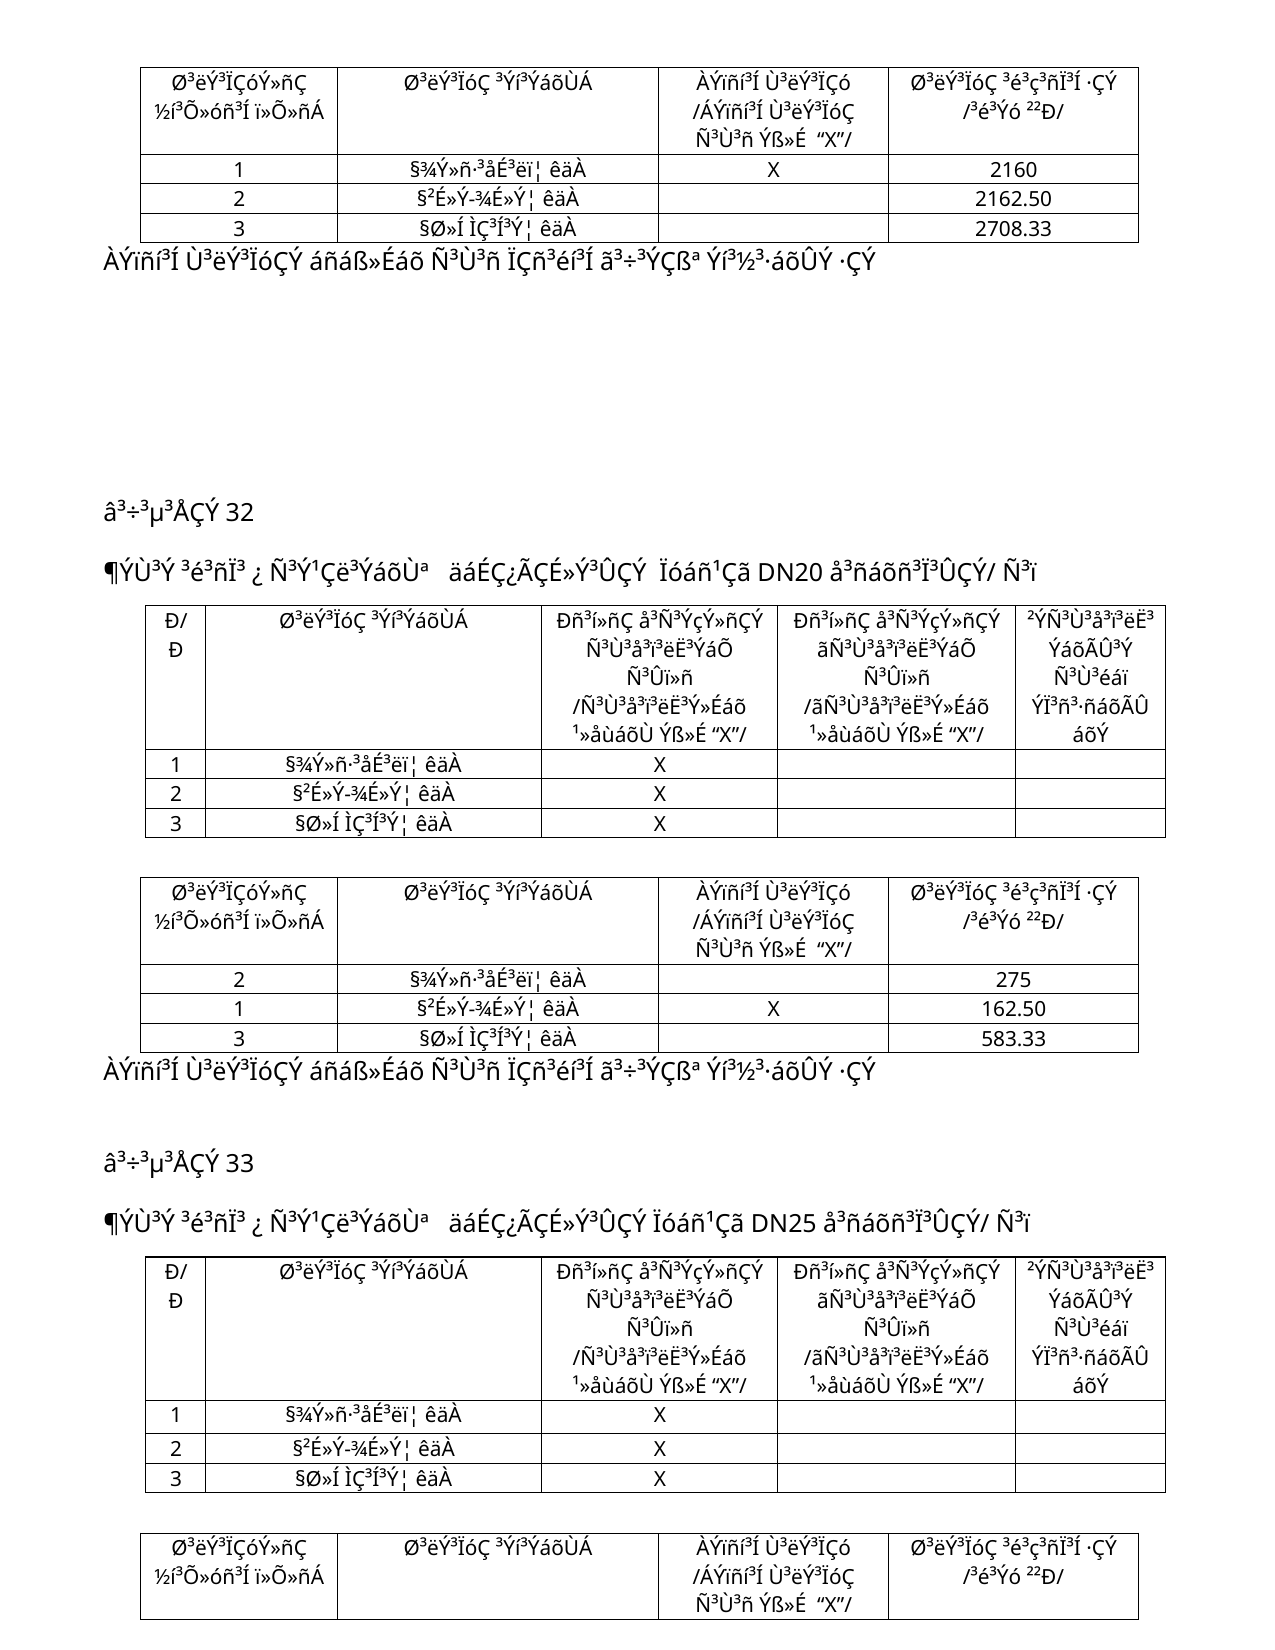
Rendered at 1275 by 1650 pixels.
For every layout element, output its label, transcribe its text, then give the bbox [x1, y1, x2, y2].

table_header ÀÝïñí³Í Ù³ëÝ³ÏÇó /ÁÝïñí³Í Ù³ëÝ³ÏóÇ Ñ³Ù³ñ Ýß»É “X”/ [659, 68, 888, 154]
table_header ÀÝïñí³Í Ù³ëÝ³ÏÇó /ÁÝïñí³Í Ù³ëÝ³ÏóÇ Ñ³Ù³ñ Ýß»É “X”/ [659, 1534, 888, 1619]
table_header Ø³ëÝ³ÏóÇ ³é³ç³ñÏ³Í ·ÇÝ /³é³Ýó ²²Ð/ [889, 878, 1138, 964]
table_cell [778, 809, 1015, 837]
table_cell [1016, 1464, 1165, 1492]
table_cell [659, 965, 888, 993]
table_cell 3 [146, 809, 205, 837]
text ÀÝïñí³Í Ù³ëÝ³ÏóÇÝ áñáß»Éáõ Ñ³Ù³ñ ÏÇñ³éí³Í ã³÷³ÝÇßª Ýí³½³·áõÛÝ ·ÇÝ [103, 1053, 1228, 1087]
table_cell 3 [146, 1464, 205, 1492]
table_cell [778, 1401, 1015, 1433]
text ¶ÝÙ³Ý ³é³ñÏ³ ¿ Ñ³Ý¹Çë³ÝáõÙª äáÉÇ¿ÃÇÉ»Ý³ÛÇÝ Ïóáñ¹Çã DN20 å³ñáõñ³Ï³ÛÇÝ/ Ñ³ï [103, 554, 1228, 588]
table_cell X [542, 1434, 777, 1463]
table_cell 2 [146, 1434, 205, 1463]
table_cell [1016, 1401, 1165, 1433]
table_cell 3 [141, 214, 337, 242]
table_header Ð/Ð [146, 606, 205, 749]
table_cell [659, 184, 888, 213]
table_cell 583.33 [889, 1024, 1138, 1052]
table_header Ðñ³í»ñÇ å³Ñ³ÝçÝ»ñÇÝ ãÑ³Ù³å³ï³ëË³ÝáÕ Ñ³Ûï»ñ /ãÑ³Ù³å³ï³ëË³Ý»Éáõ ¹»åùáõÙ Ýß»É “X”/ [778, 1258, 1015, 1399]
table_header Ø³ëÝ³ÏóÇ ³Ýí³ÝáõÙÁ [206, 606, 541, 749]
table_cell [778, 779, 1015, 808]
table_cell X [542, 779, 777, 808]
text â³÷³µ³ÅÇÝ 32 [103, 494, 1228, 528]
table_cell [1016, 1434, 1165, 1463]
table_cell 2162.50 [889, 184, 1138, 213]
table_cell 2708.33 [889, 214, 1138, 242]
table_cell 1 [146, 750, 205, 778]
table_cell X [659, 994, 888, 1023]
table_cell §²É»Ý-¾É»Ý¦ êäÀ [206, 1434, 541, 1463]
table_cell §Ø»Í ÌÇ³Í³Ý¦ êäÀ [206, 1464, 541, 1492]
table_cell [659, 214, 888, 242]
text ÀÝïñí³Í Ù³ëÝ³ÏóÇÝ áñáß»Éáõ Ñ³Ù³ñ ÏÇñ³éí³Í ã³÷³ÝÇßª Ýí³½³·áõÛÝ ·ÇÝ [103, 243, 1228, 277]
table_cell §Ø»Í ÌÇ³Í³Ý¦ êäÀ [338, 214, 658, 242]
table_header Ø³ëÝ³ÏóÇ ³é³ç³ñÏ³Í ·ÇÝ /³é³Ýó ²²Ð/ [889, 1534, 1138, 1619]
table_cell [778, 750, 1015, 778]
table_cell [1016, 809, 1165, 837]
table_cell 1 [141, 155, 337, 183]
table_cell [778, 1464, 1015, 1492]
table_cell §¾Ý»ñ·³åÉ³ëï¦ êäÀ [338, 965, 658, 993]
table_header Ðñ³í»ñÇ å³Ñ³ÝçÝ»ñÇÝ ãÑ³Ù³å³ï³ëË³ÝáÕ Ñ³Ûï»ñ /ãÑ³Ù³å³ï³ëË³Ý»Éáõ ¹»åùáõÙ Ýß»É “X”/ [778, 606, 1015, 749]
table_cell §²É»Ý-¾É»Ý¦ êäÀ [338, 184, 658, 213]
table_cell 2160 [889, 155, 1138, 183]
table_cell X [542, 1464, 777, 1492]
table_header Ð/Ð [146, 1258, 205, 1399]
table_cell 2 [141, 965, 337, 993]
table_cell §¾Ý»ñ·³åÉ³ëï¦ êäÀ [206, 750, 541, 778]
table_header Ø³ëÝ³ÏóÇ ³Ýí³ÝáõÙÁ [206, 1258, 541, 1399]
table_cell §²É»Ý-¾É»Ý¦ êäÀ [338, 994, 658, 1023]
table_cell [659, 1024, 888, 1052]
table_cell 275 [889, 965, 1138, 993]
table_cell X [542, 1401, 777, 1433]
table_header Ø³ëÝ³ÏÇóÝ»ñÇ ½í³Õ»óñ³Í ï»Õ»ñÁ [141, 68, 337, 154]
table_cell §Ø»Í ÌÇ³Í³Ý¦ êäÀ [206, 809, 541, 837]
table_header Ðñ³í»ñÇ å³Ñ³ÝçÝ»ñÇÝ Ñ³Ù³å³ï³ëË³ÝáÕ Ñ³Ûï»ñ /Ñ³Ù³å³ï³ëË³Ý»Éáõ ¹»åùáõÙ Ýß»É “X”/ [542, 1258, 777, 1399]
table_cell [1016, 779, 1165, 808]
text ¶ÝÙ³Ý ³é³ñÏ³ ¿ Ñ³Ý¹Çë³ÝáõÙª äáÉÇ¿ÃÇÉ»Ý³ÛÇÝ Ïóáñ¹Çã DN25 å³ñáõñ³Ï³ÛÇÝ/ Ñ³ï [103, 1205, 1228, 1239]
table_header Ø³ëÝ³ÏÇóÝ»ñÇ ½í³Õ»óñ³Í ï»Õ»ñÁ [141, 1534, 337, 1619]
table_cell §¾Ý»ñ·³åÉ³ëï¦ êäÀ [338, 155, 658, 183]
table_cell 2 [141, 184, 337, 213]
table_header Ø³ëÝ³ÏóÇ ³Ýí³ÝáõÙÁ [338, 1534, 658, 1619]
text â³÷³µ³ÅÇÝ 33 [103, 1145, 1228, 1179]
table_cell [1016, 750, 1165, 778]
table_header Ðñ³í»ñÇ å³Ñ³ÝçÝ»ñÇÝ Ñ³Ù³å³ï³ëË³ÝáÕ Ñ³Ûï»ñ /Ñ³Ù³å³ï³ëË³Ý»Éáõ ¹»åùáõÙ Ýß»É “X”/ [542, 606, 777, 749]
table_cell 3 [141, 1024, 337, 1052]
table_cell §Ø»Í ÌÇ³Í³Ý¦ êäÀ [338, 1024, 658, 1052]
table_cell 1 [141, 994, 337, 1023]
table_header Ø³ëÝ³ÏóÇ ³é³ç³ñÏ³Í ·ÇÝ /³é³Ýó ²²Ð/ [889, 68, 1138, 154]
table_header Ø³ëÝ³ÏÇóÝ»ñÇ ½í³Õ»óñ³Í ï»Õ»ñÁ [141, 878, 337, 964]
table_header Ø³ëÝ³ÏóÇ ³Ýí³ÝáõÙÁ [338, 68, 658, 154]
table_cell §²É»Ý-¾É»Ý¦ êäÀ [206, 779, 541, 808]
table_cell 162.50 [889, 994, 1138, 1023]
table_cell X [542, 809, 777, 837]
table_cell §¾Ý»ñ·³åÉ³ëï¦ êäÀ [206, 1401, 541, 1433]
table_cell 2 [146, 779, 205, 808]
table_cell X [659, 155, 888, 183]
table_cell [778, 1434, 1015, 1463]
table_header Ø³ëÝ³ÏóÇ ³Ýí³ÝáõÙÁ [338, 878, 658, 964]
table_header ²ÝÑ³Ù³å³ï³ëË³ÝáõÃÛ³Ý Ñ³Ù³éáï ÝÏ³ñ³·ñáõÃÛáõÝ [1016, 1258, 1165, 1399]
table_cell 1 [146, 1401, 205, 1433]
table_header ²ÝÑ³Ù³å³ï³ëË³ÝáõÃÛ³Ý Ñ³Ù³éáï ÝÏ³ñ³·ñáõÃÛáõÝ [1016, 606, 1165, 749]
table_header ÀÝïñí³Í Ù³ëÝ³ÏÇó /ÁÝïñí³Í Ù³ëÝ³ÏóÇ Ñ³Ù³ñ Ýß»É “X”/ [659, 878, 888, 964]
table_cell X [542, 750, 777, 778]
